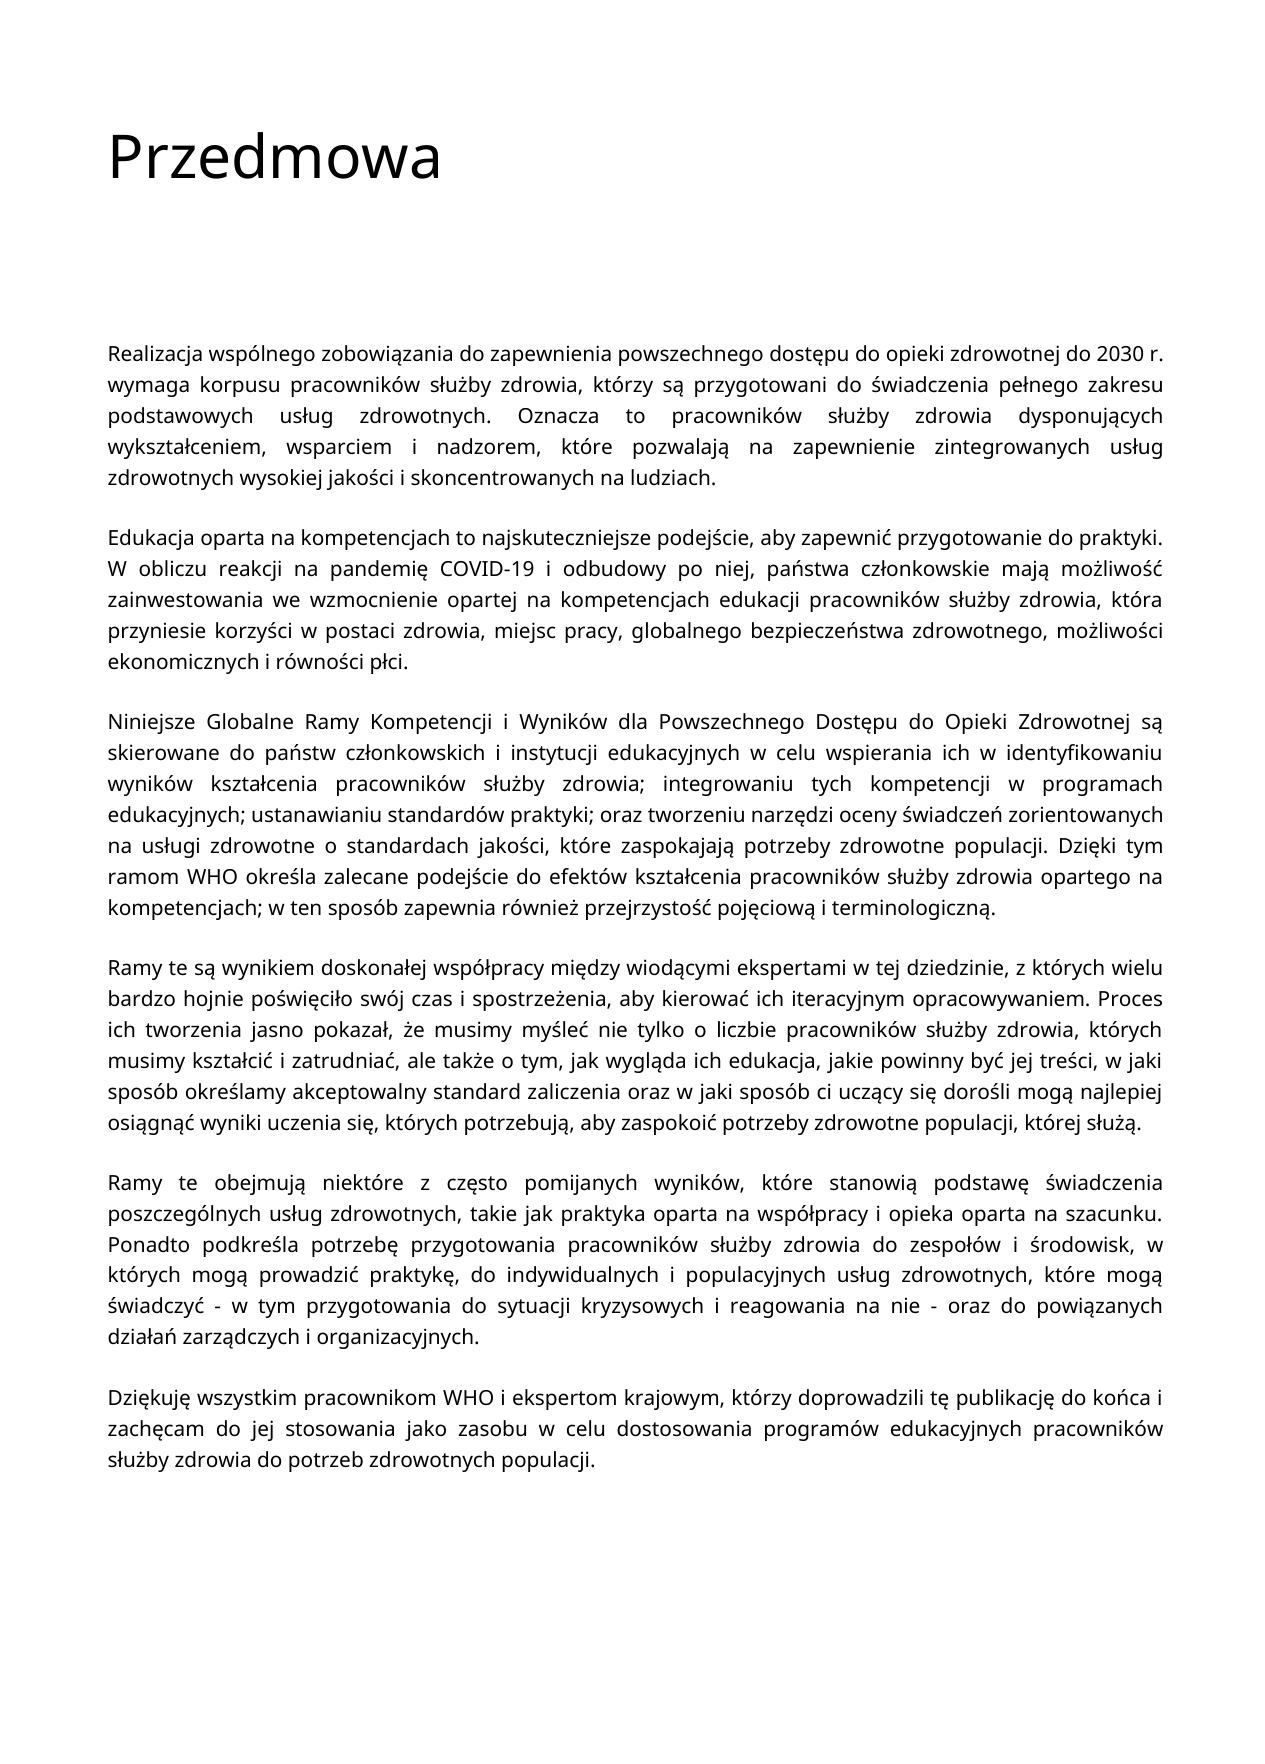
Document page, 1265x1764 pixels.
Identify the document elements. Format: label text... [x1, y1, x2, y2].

text Dziękuję wszystkim pracownikom WHO i ekspertom krajowym, którzy doprowadzili tę publikację do końca i zachęcam do jej stosowania jako zasobu w celu dostosowania programów edukacyjnych pracowników służby zdrowia do potrzeb zdrowotnych populacji. [107, 1383, 1164, 1473]
text Ramy te obejmują niektóre z często pomijanych wyników, które stanowią podstawę świadczenia poszczególnych usług zdrowotnych, takie jak praktyka oparta na współpracy i opieka oparta na szacunku. Ponadto podkreśla potrzebę przygotowania pracowników służby zdrowia do zespołów i środowisk, w których mogą prowadzić praktykę, do indywidualnych i populacyjnych usług zdrowotnych, które mogą świadczyć - w tym przygotowania do sytuacji kryzysowych i reagowania na nie - oraz do powiązanych działań zarządczych i organizacyjnych. [107, 1168, 1164, 1351]
text Ramy te są wynikiem doskonałej współpracy między wiodącymi ekspertami w tej dziedzinie, z których wielu bardzo hojnie poświęciło swój czas i spostrzeżenia, aby kierować ich iteracyjnym opracowywaniem. Proces ich tworzenia jasno pokazał, że musimy myśleć nie tylko o liczbie pracowników służby zdrowia, których musimy kształcić i zatrudniać, ale także o tym, jak wygląda ich edukacja, jakie powinny być jej treści, w jaki sposób określamy akceptowalny standard zaliczenia oraz w jaki sposób ci uczący się dorośli mogą najlepiej osiągnąć wyniki uczenia się, których potrzebują, aby zaspokoić potrzeby zdrowotne populacji, której służą. [107, 953, 1164, 1136]
text Realizacja wspólnego zobowiązania do zapewnienia powszechnego dostępu do opieki zdrowotnej do 2030 r. wymaga korpusu pracowników służby zdrowia, którzy są przygotowani do świadczenia pełnego zakresu podstawowych usług zdrowotnych. Oznacza to pracowników służby zdrowia dysponujących wykształceniem, wsparciem i nadzorem, które pozwalają na zapewnienie zintegrowanych usług zdrowotnych wysokiej jakości i skoncentrowanych na ludziach. [107, 339, 1164, 492]
text Niniejsze Globalne Ramy Kompetencji i Wyników dla Powszechnego Dostępu do Opieki Zdrowotnej są skierowane do państw członkowskich i instytucji edukacyjnych w celu wspierania ich w identyfikowaniu wyników kształcenia pracowników służby zdrowia; integrowaniu tych kompetencji w programach edukacyjnych; ustanawianiu standardów praktyki; oraz tworzeniu narzędzi oceny świadczeń zorientowanych na usługi zdrowotne o standardach jakości, które zaspokajają potrzeby zdrowotne populacji. Dzięki tym ramom WHO określa zalecane podejście do efektów kształcenia pracowników służby zdrowia opartego na kompetencjach; w ten sposób zapewnia również przejrzystość pojęciową i terminologiczną. [107, 707, 1164, 921]
text Edukacja oparta na kompetencjach to najskuteczniejsze podejście, aby zapewnić przygotowanie do praktyki. W obliczu reakcji na pandemię COVID-19 i odbudowy po niej, państwa członkowskie mają możliwość zainwestowania we wzmocnienie opartej na kompetencjach edukacji pracowników służby zdrowia, która przyniesie korzyści w postaci zdrowia, miejsc pracy, globalnego bezpieczeństwa zdrowotnego, możliwości ekonomicznych i równości płci. [107, 523, 1164, 676]
text Przedmowa [107, 113, 1164, 196]
